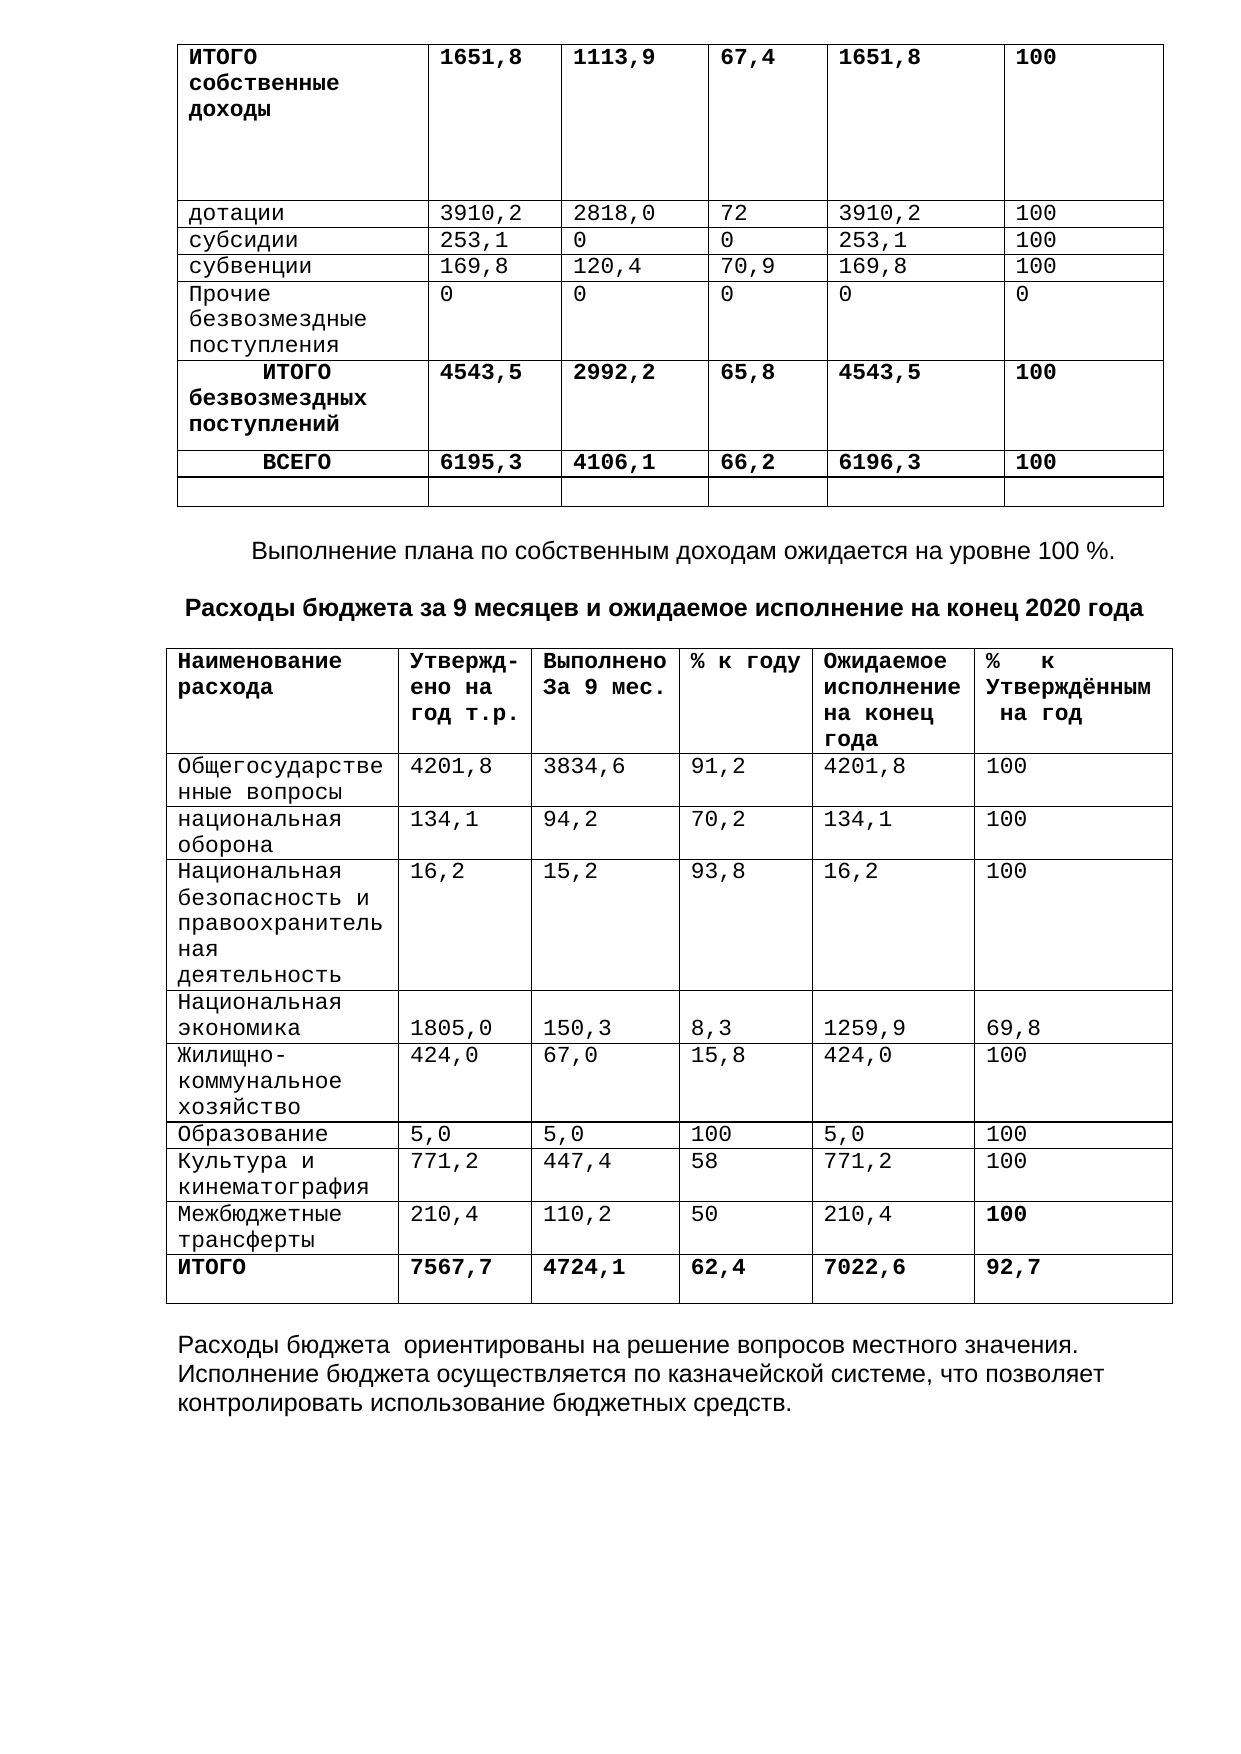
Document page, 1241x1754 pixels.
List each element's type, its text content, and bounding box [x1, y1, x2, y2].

table_cell [562, 478, 708, 506]
table_cell 67,4 [709, 45, 827, 200]
table_cell 70,2 [680, 807, 812, 859]
table_cell 771,2 [399, 1149, 531, 1201]
text Расходы бюджета ориентированы на решение вопросов местного значения. [177, 1330, 1152, 1359]
table_cell Общегосударственные вопросы [167, 754, 398, 806]
table_cell 134,1 [399, 807, 531, 859]
table_cell [429, 478, 561, 506]
table_cell 62,4 [680, 1255, 812, 1303]
table_cell [178, 478, 428, 506]
table_cell 1805,0 [399, 991, 531, 1042]
table_cell 100 [975, 1044, 1172, 1121]
table_cell 100 [975, 1123, 1172, 1148]
table_cell 93,8 [680, 860, 812, 989]
table_cell 100 [975, 807, 1172, 859]
table_cell 100 [975, 1149, 1172, 1201]
table_cell 100 [1005, 255, 1163, 281]
table_cell дотации [178, 201, 428, 227]
table_cell 4543,5 [828, 361, 1004, 449]
table_cell Национальная безопасность и правоохранительная деятельность [167, 860, 398, 989]
table_header Ожидаемое исполнение на конец года [813, 649, 974, 753]
table_cell 69,8 [975, 991, 1172, 1042]
text Исполнение бюджета осуществляется по казначейской системе, что позволяет контролировать использование бюджетных средств. [177, 1359, 1152, 1416]
table_cell 120,4 [562, 255, 708, 281]
table_cell 253,1 [828, 228, 1004, 254]
table_cell 3834,6 [532, 754, 679, 806]
table_cell 2992,2 [562, 361, 708, 449]
table_cell 0 [828, 282, 1004, 360]
table_cell 169,8 [828, 255, 1004, 281]
table_cell 16,2 [399, 860, 531, 989]
table_cell [709, 478, 827, 506]
table_cell 0 [1005, 282, 1163, 360]
table_cell Межбюджетные трансферты [167, 1202, 398, 1254]
table_cell 0 [562, 282, 708, 360]
table_cell 67,0 [532, 1044, 679, 1121]
table_cell 66,2 [709, 451, 827, 476]
table_cell 4201,8 [399, 754, 531, 806]
table_cell 100 [975, 1202, 1172, 1254]
table_cell ВСЕГО [178, 451, 428, 476]
table_cell 150,3 [532, 991, 679, 1042]
table_cell 70,9 [709, 255, 827, 281]
table_cell 6195,3 [429, 451, 561, 476]
table_cell 94,2 [532, 807, 679, 859]
table_cell 0 [709, 228, 827, 254]
text Расходы бюджета за 9 месяцев и ожидаемое исполнение на конец 2020 года [177, 593, 1152, 622]
table_cell 4724,1 [532, 1255, 679, 1303]
table_cell 253,1 [429, 228, 561, 254]
table_cell 58 [680, 1149, 812, 1201]
table_cell 15,2 [532, 860, 679, 989]
table_cell 7022,6 [813, 1255, 974, 1303]
table_cell Прочие безвозмездные поступления [178, 282, 428, 360]
table_cell 8,3 [680, 991, 812, 1042]
table_cell Жилищно-коммунальное хозяйство [167, 1044, 398, 1121]
table_cell 424,0 [813, 1044, 974, 1121]
table_cell 100 [975, 754, 1172, 806]
table_cell 100 [1005, 451, 1163, 476]
table_cell 0 [562, 228, 708, 254]
table_cell 92,7 [975, 1255, 1172, 1303]
text Выполнение плана по собственным доходам ожидается на уровне 100 %. [177, 536, 1152, 564]
table_cell 134,1 [813, 807, 974, 859]
table_cell 771,2 [813, 1149, 974, 1201]
table_cell 1259,9 [813, 991, 974, 1042]
table_cell 100 [1005, 228, 1163, 254]
table_cell 100 [1005, 201, 1163, 227]
table_cell 7567,7 [399, 1255, 531, 1303]
table_header % к Утверждённым на год [975, 649, 1172, 753]
table_cell 110,2 [532, 1202, 679, 1254]
table_cell 100 [1005, 45, 1163, 200]
table_cell ИТОГО [167, 1255, 398, 1303]
table_cell 65,8 [709, 361, 827, 449]
table_cell субсидии [178, 228, 428, 254]
table_cell 3910,2 [828, 201, 1004, 227]
table_cell 169,8 [429, 255, 561, 281]
table_cell 91,2 [680, 754, 812, 806]
table_cell 100 [975, 860, 1172, 989]
table_cell [828, 478, 1004, 506]
table_cell 5,0 [813, 1123, 974, 1148]
table_cell 4201,8 [813, 754, 974, 806]
table_cell субвенции [178, 255, 428, 281]
table_cell 1651,8 [429, 45, 561, 200]
table_cell 5,0 [399, 1123, 531, 1148]
table_cell 1113,9 [562, 45, 708, 200]
table_cell Образование [167, 1123, 398, 1148]
table_cell 210,4 [399, 1202, 531, 1254]
table_cell [1005, 478, 1163, 506]
table_cell 6196,3 [828, 451, 1004, 476]
table_cell 3910,2 [429, 201, 561, 227]
table_cell ИТОГО собственные доходы [178, 45, 428, 200]
table_cell 210,4 [813, 1202, 974, 1254]
table_cell ИТОГО безвозмездных поступлений [178, 361, 428, 449]
table_cell 72 [709, 201, 827, 227]
table_cell Культура и кинематография [167, 1149, 398, 1201]
table_cell 100 [1005, 361, 1163, 449]
table_cell 16,2 [813, 860, 974, 989]
table_header Выполнено За 9 мес. [532, 649, 679, 753]
table_header Наименование расхода [167, 649, 398, 753]
table_cell 0 [709, 282, 827, 360]
table_cell 4106,1 [562, 451, 708, 476]
table_cell 424,0 [399, 1044, 531, 1121]
table_cell 0 [429, 282, 561, 360]
table_cell 2818,0 [562, 201, 708, 227]
table_cell 4543,5 [429, 361, 561, 449]
table_cell 447,4 [532, 1149, 679, 1201]
table_cell 1651,8 [828, 45, 1004, 200]
table_cell 100 [680, 1123, 812, 1148]
table_cell 50 [680, 1202, 812, 1254]
table_cell 15,8 [680, 1044, 812, 1121]
table_cell национальная оборона [167, 807, 398, 859]
table_header Утвержд-ено на год т.р. [399, 649, 531, 753]
table_header % к году [680, 649, 812, 753]
table_cell Национальная экономика [167, 991, 398, 1042]
table_cell 5,0 [532, 1123, 679, 1148]
